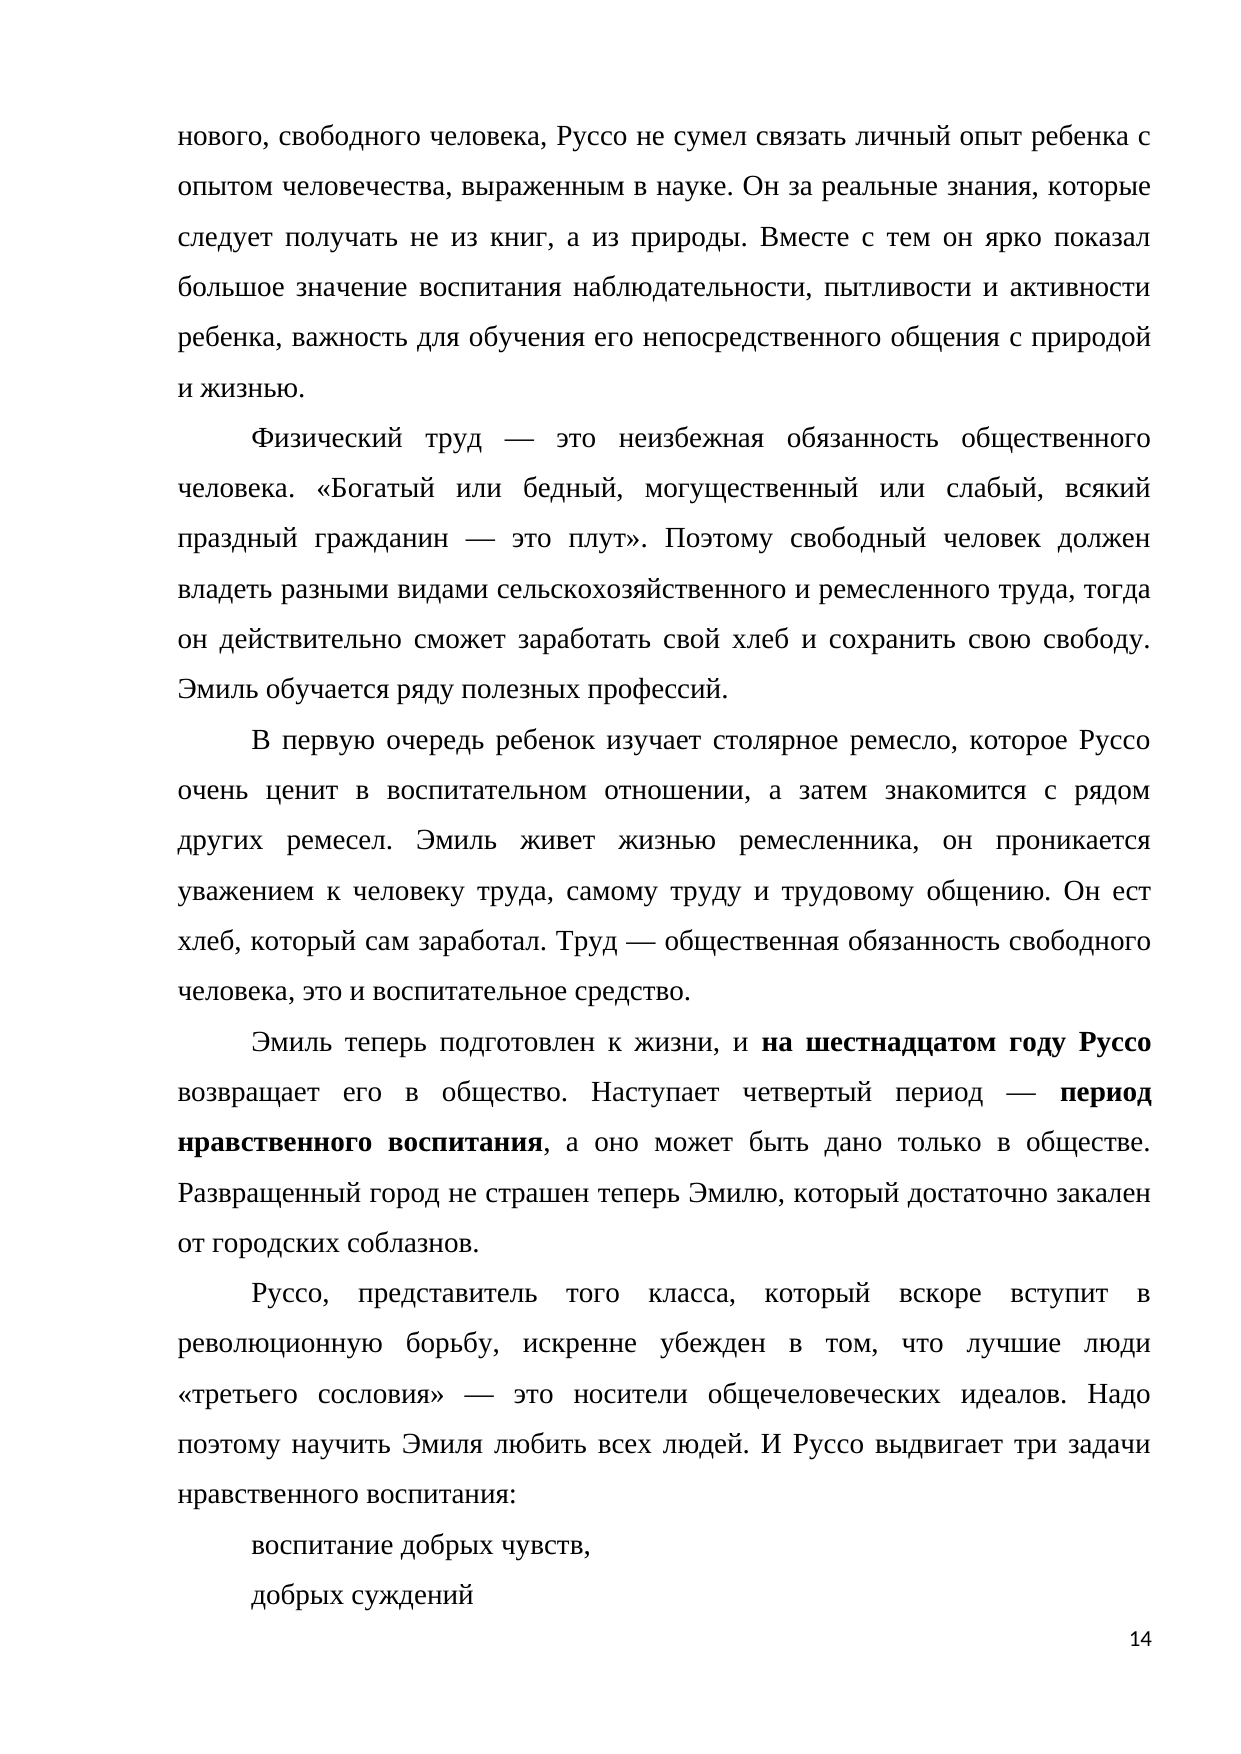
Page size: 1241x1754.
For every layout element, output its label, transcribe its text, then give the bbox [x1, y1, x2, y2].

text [177, 118, 1152, 403]
text Физический труд — это неизбежная обязанность общественного человека. «Богатый или бедный, могущественный или слабый, всякий праздный гражданин — это плут». Поэтому свободный человек должен владеть разными видами сельскохозяйственного и ремесленного труда, тогда он действительно сможет заработать свой хлеб и сохранить свою свободу. Эмиль обучается ряду полезных профессий. [177, 420, 1152, 705]
text В первую очередь ребенок изучает столярное ремесло, которое Руссо очень ценит в воспитательном отношении, а затем знакомится с рядом других ремесел. Эмиль живет жизнью ремесленника, он проникается уважением к человеку труда, самому труду и трудовому общению. Он ест хлеб, который сам заработал. Труд — общественная обязанность свободного человека, это и воспитательное средство. [177, 722, 1152, 1007]
text добрых суждений [177, 1577, 1152, 1611]
text Руссо, представитель того класса, который вскоре вступит в революционную борьбу, искренне убежден в том, что лучшие люди «третьего сословия» — это носители общечеловеческих идеалов. Надо поэтому научить Эмиля любить всех людей. И Руссо выдвигает три задачи нравственного воспитания: [177, 1275, 1152, 1510]
text воспитание добрых чувств, [177, 1527, 1152, 1560]
text Эмиль теперь подготовлен к жизни, и на шестнадцатом году Руссо возвращает его в общество. Наступает четвертый период — период нравственного воспитания, а оно может быть дано только в обществе. Развращенный город не страшен теперь Эмилю, который достаточно закален от городских соблазнов. [177, 1024, 1152, 1258]
